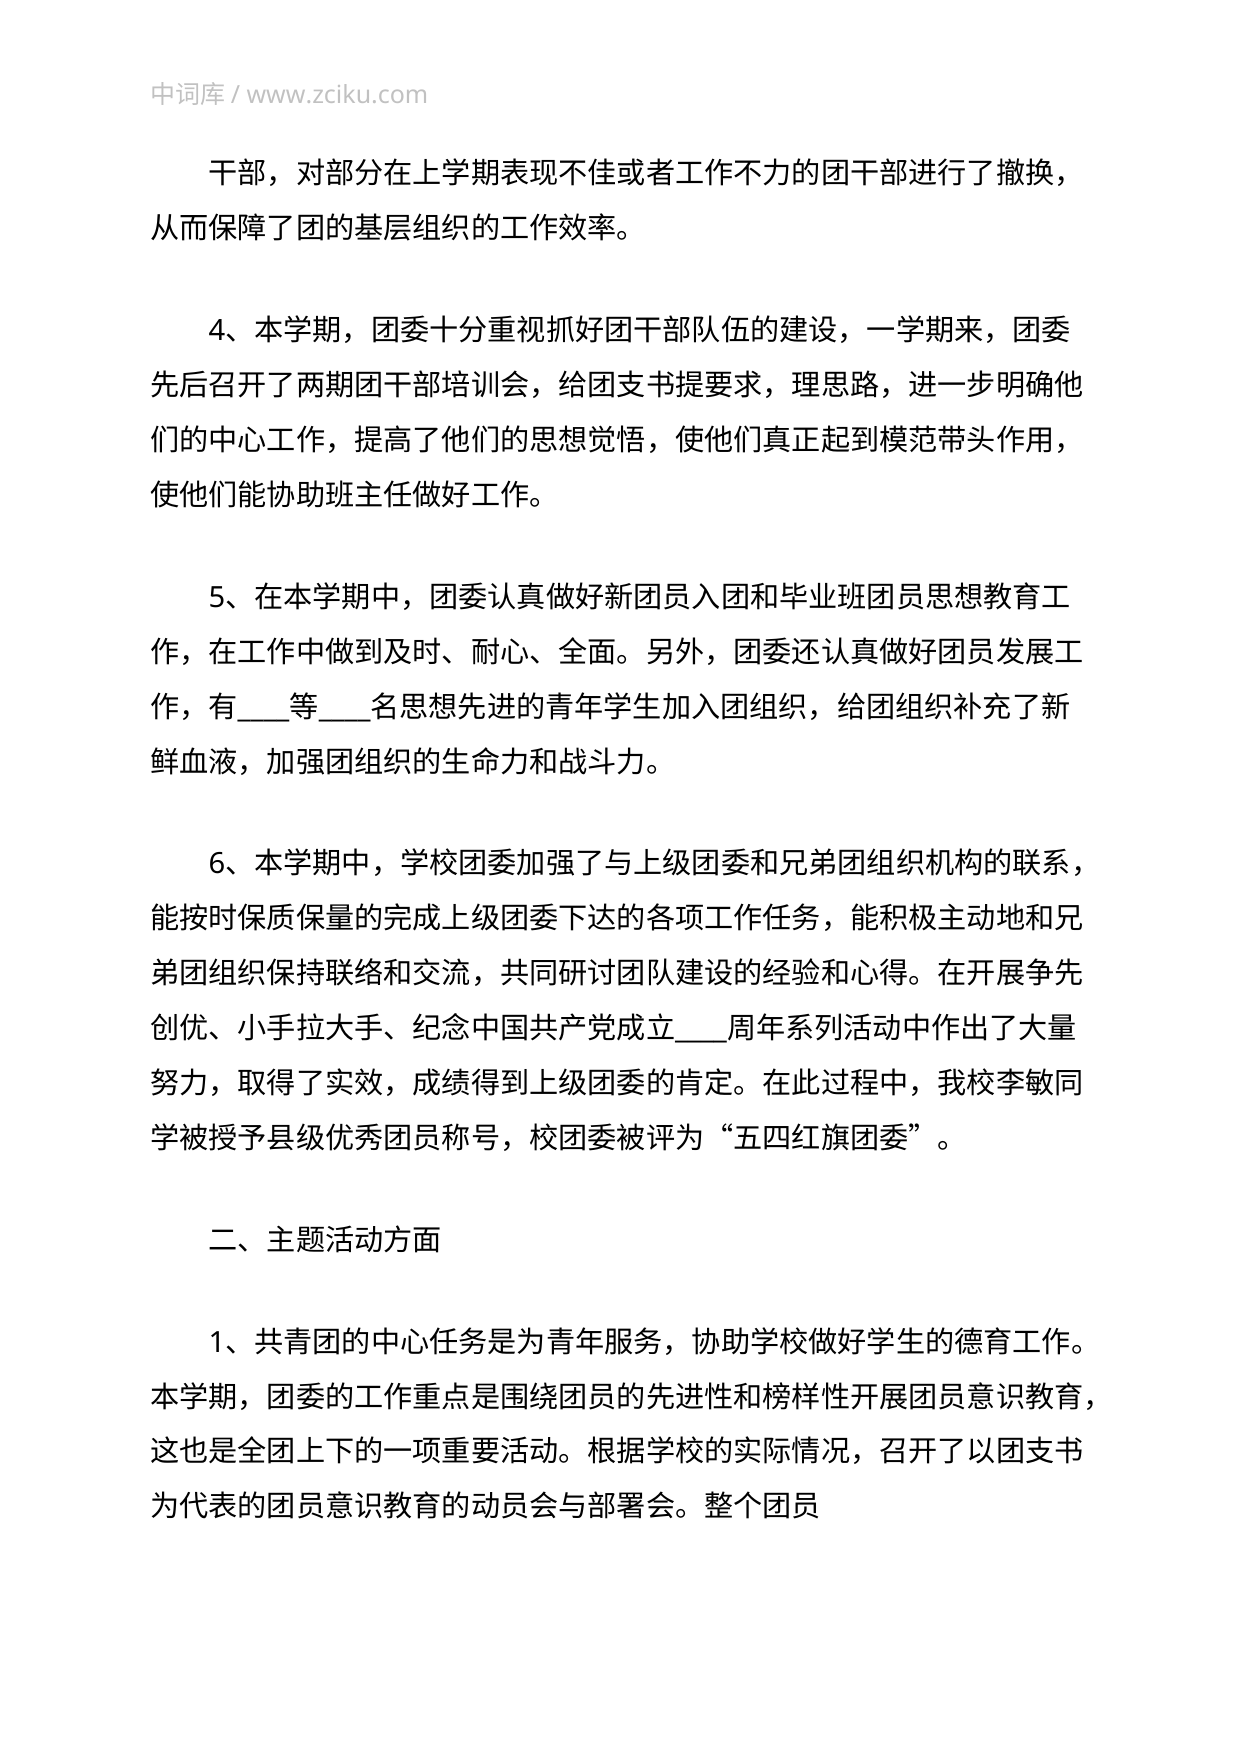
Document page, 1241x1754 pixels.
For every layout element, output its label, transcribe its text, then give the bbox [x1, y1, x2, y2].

text 5、在本学期中，团委认真做好新团员入团和毕业班团员思想教育工作，在工作中做到及时、耐心、全面。另外，团委还认真做好团员发展工作，有____等____名思想先进的青年学生加入团组织，给团组织补充了新鲜血液，加强团组织的生命力和战斗力。 [150, 573, 1090, 780]
text 二、主题活动方面 [150, 1216, 1090, 1259]
text 1、共青团的中心任务是为青年服务，协助学校做好学生的德育工作。本学期，团委的工作重点是围绕团员的先进性和榜样性开展团员意识教育，这也是全团上下的一项重要活动。根据学校的实际情况，召开了以团支书为代表的团员意识教育的动员会与部署会。整个团员 [150, 1318, 1090, 1525]
text 干部，对部分在上学期表现不佳或者工作不力的团干部进行了撤换，从而保障了团的基层组织的工作效率。 [150, 150, 1090, 247]
text 4、本学期，团委十分重视抓好团干部队伍的建设，一学期来，团委先后召开了两期团干部培训会，给团支书提要求，理思路，进一步明确他们的中心工作，提高了他们的思想觉悟，使他们真正起到模范带头作用，使他们能协助班主任做好工作。 [150, 307, 1090, 514]
text 6、本学期中，学校团委加强了与上级团委和兄弟团组织机构的联系，能按时保质保量的完成上级团委下达的各项工作任务，能积极主动地和兄弟团组织保持联络和交流，共同研讨团队建设的经验和心得。在开展争先创优、小手拉大手、纪念中国共产党成立____周年系列活动中作出了大量努力，取得了实效，成绩得到上级团委的肯定。在此过程中，我校李敏同学被授予县级优秀团员称号，校团委被评为“五四红旗团委”。 [150, 840, 1090, 1157]
